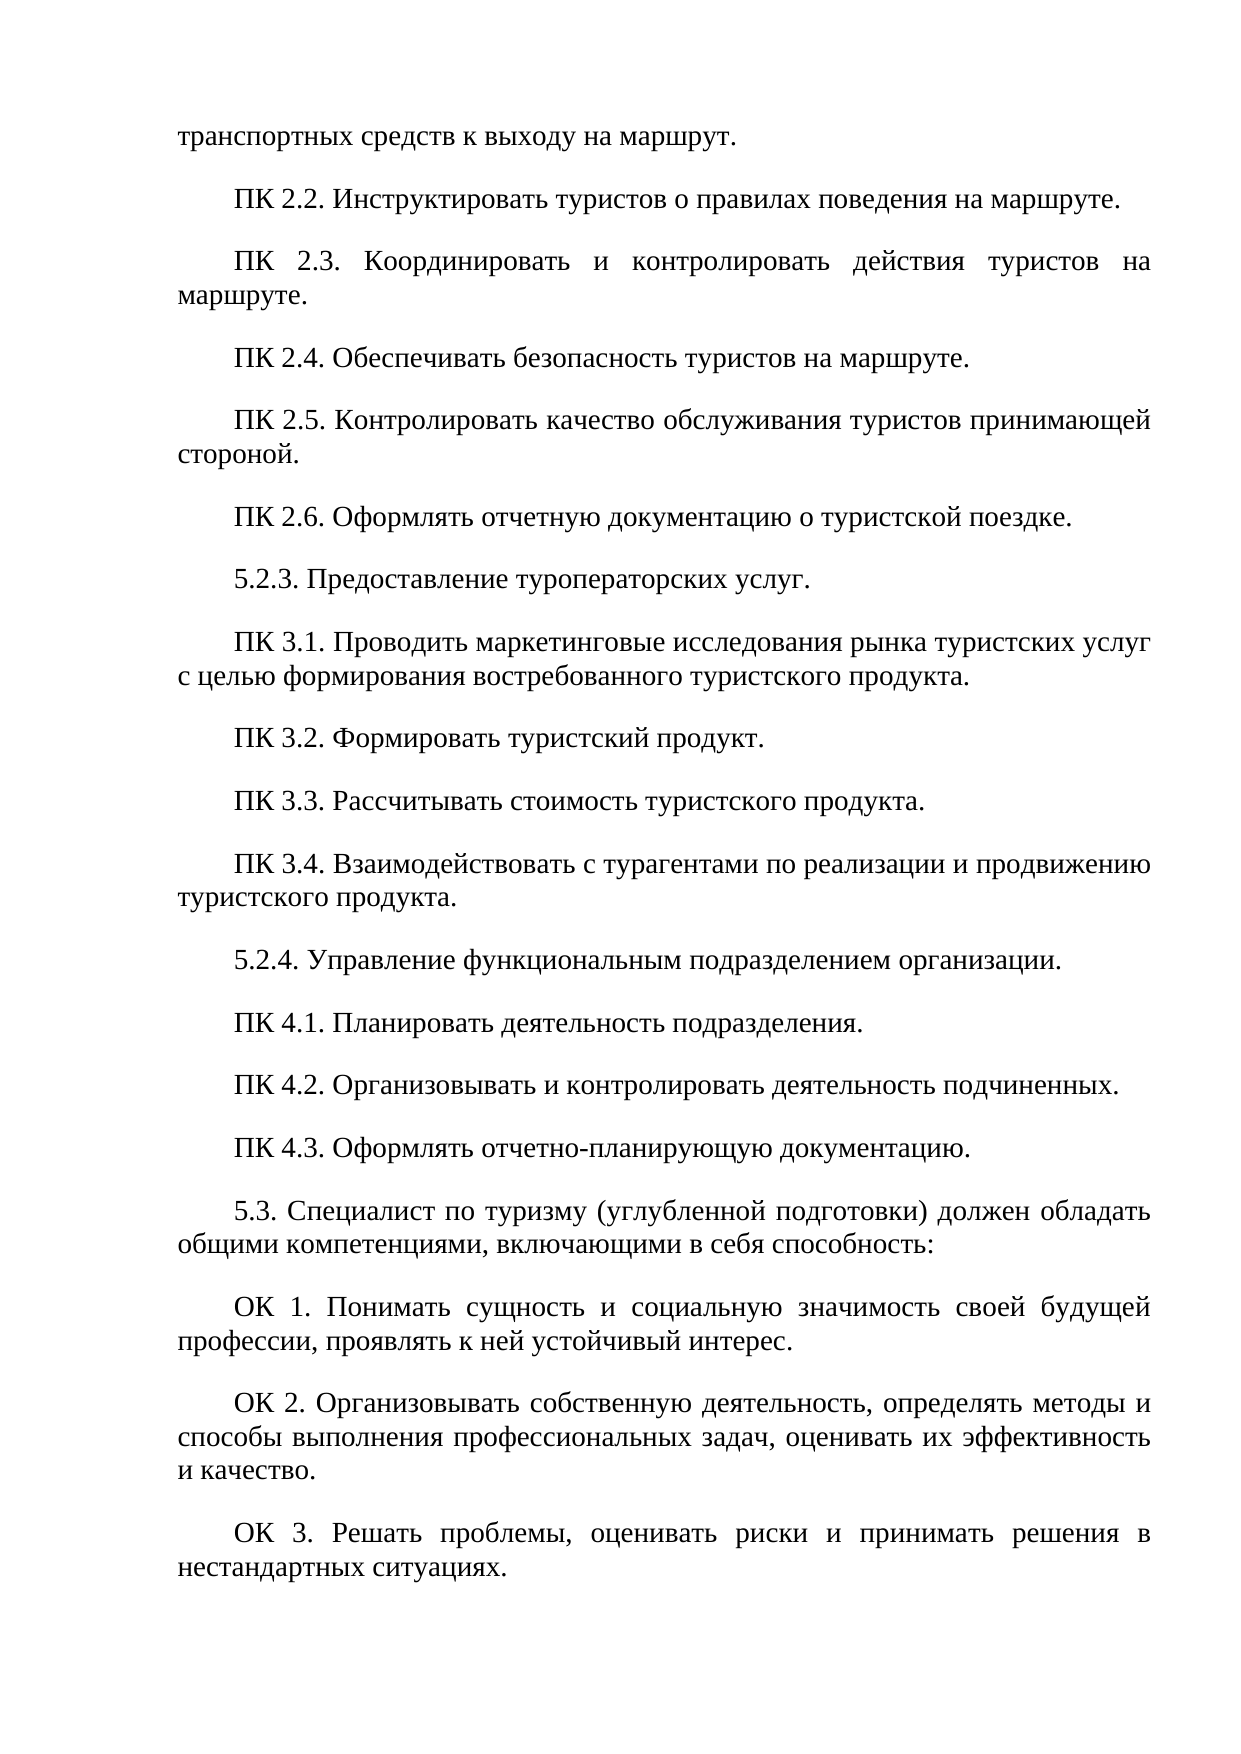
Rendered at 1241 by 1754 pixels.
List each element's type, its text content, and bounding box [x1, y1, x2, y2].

text 5.2.4. Управление функциональным подразделением организации. [177, 942, 1152, 976]
text ПК 4.2. Организовывать и контролировать деятельность подчиненных. [177, 1067, 1152, 1101]
text ПК 2.3. Координировать и контролировать действия туристов на маршруте. [177, 243, 1152, 311]
text ПК 3.1. Проводить маркетинговые исследования рынка туристских услуг с целью формирования востребованного туристского продукта. [177, 624, 1152, 691]
text ПК 2.4. Обеспечивать безопасность туристов на маршруте. [177, 340, 1152, 373]
text ОК 2. Организовывать собственную деятельность, определять методы и способы выполнения профессиональных задач, оценивать их эффективность и качество. [177, 1385, 1152, 1486]
text ОК 3. Решать проблемы, оценивать риски и принимать решения в нестандартных ситуациях. [177, 1515, 1152, 1582]
text 5.3. Специалист по туризму (углубленной подготовки) должен обладать общими компетенциями, включающими в себя способность: [177, 1193, 1152, 1260]
text ПК 4.1. Планировать деятельность подразделения. [177, 1005, 1152, 1038]
text ПК 2.2. Инструктировать туристов о правилах поведения на маршруте. [177, 181, 1152, 214]
text ОК 1. Понимать сущность и социальную значимость своей будущей профессии, проявлять к ней устойчивый интерес. [177, 1289, 1152, 1356]
text ПК 4.3. Оформлять отчетно-планирующую документацию. [177, 1130, 1152, 1164]
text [177, 118, 1152, 152]
text ПК 3.4. Взаимодействовать с турагентами по реализации и продвижению туристского продукта. [177, 846, 1152, 913]
text ПК 3.3. Рассчитывать стоимость туристского продукта. [177, 783, 1152, 817]
text 5.2.3. Предоставление туроператорских услуг. [177, 561, 1152, 595]
text ПК 2.6. Оформлять отчетную документацию о туристской поездке. [177, 499, 1152, 532]
text ПК 3.2. Формировать туристский продукт. [177, 720, 1152, 754]
text ПК 2.5. Контролировать качество обслуживания туристов принимающей стороной. [177, 402, 1152, 469]
